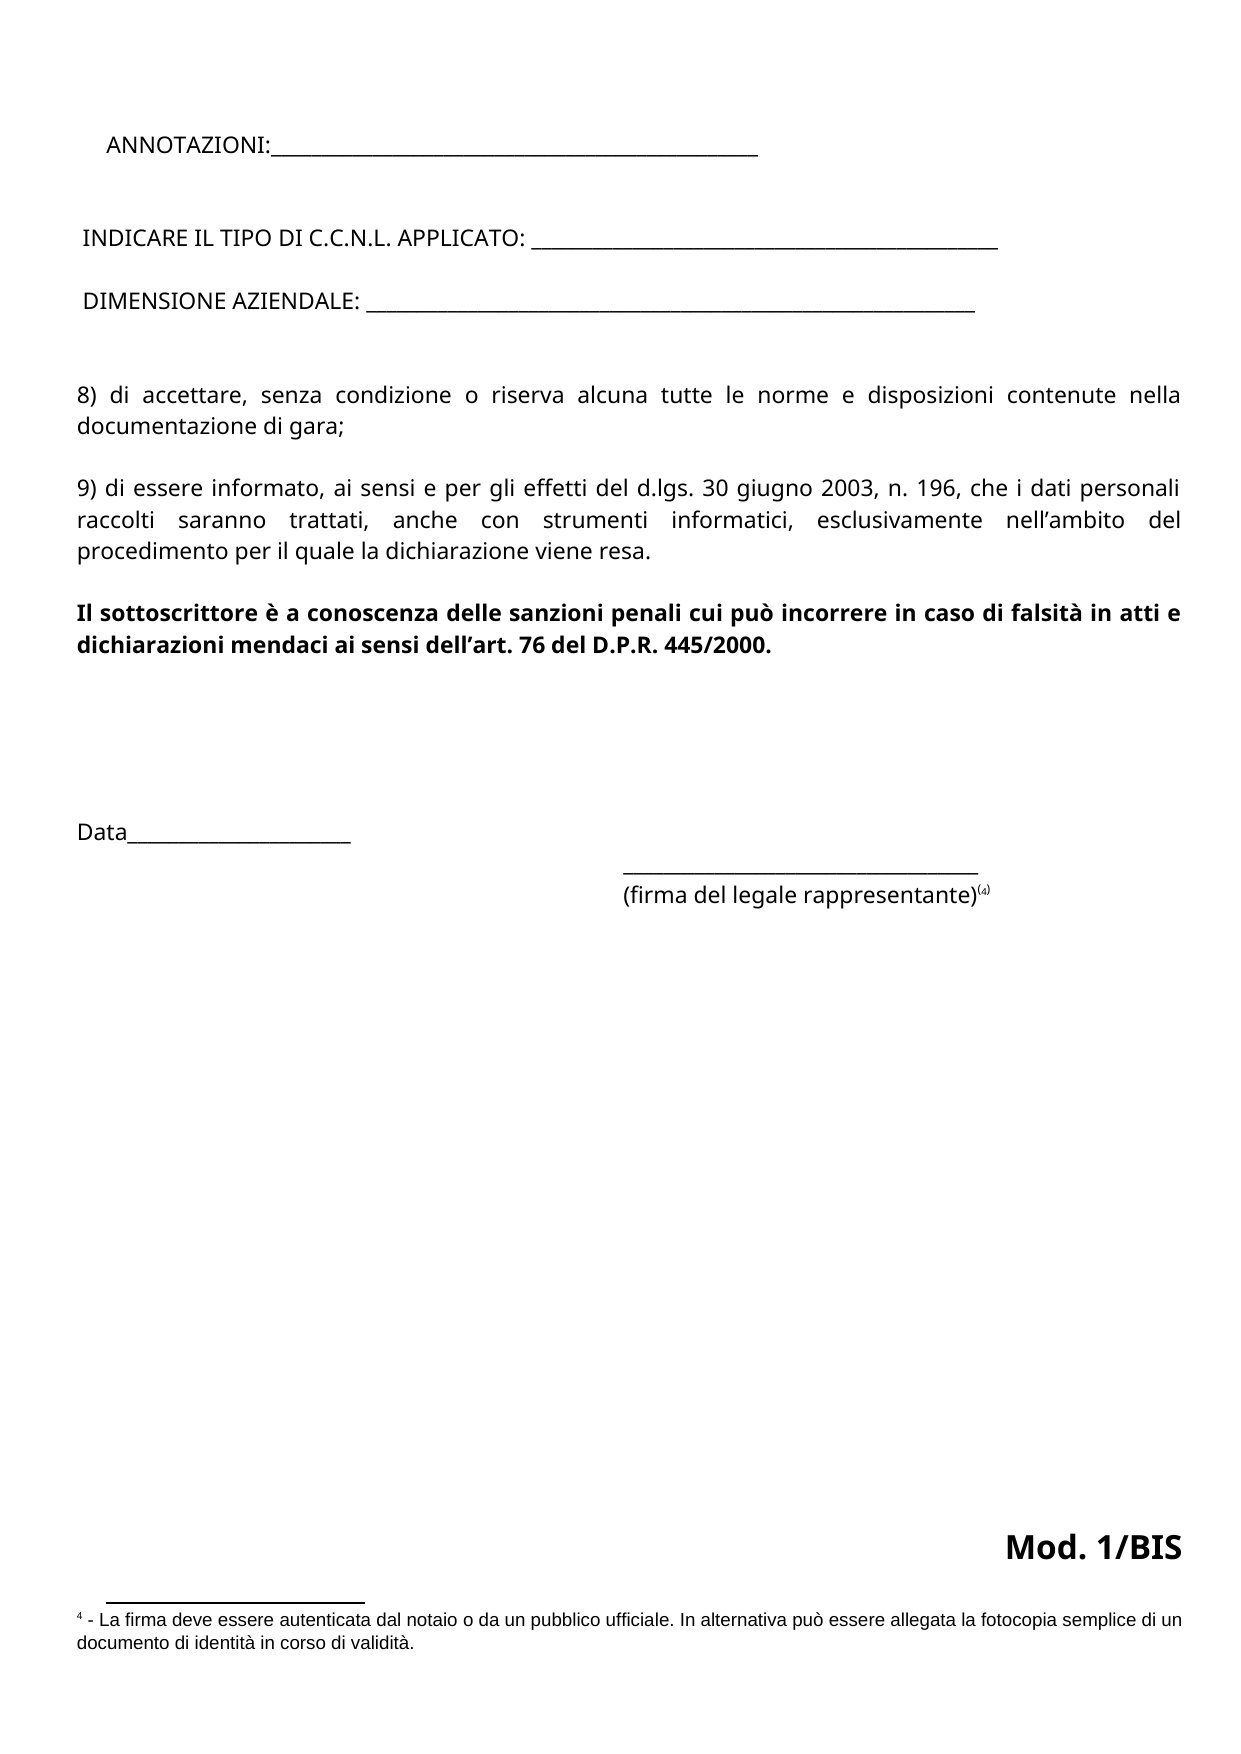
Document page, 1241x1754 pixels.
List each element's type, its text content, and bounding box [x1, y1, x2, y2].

text 8) di accettare, senza condizione o riserva alcuna tutte le norme e disposizioni contenute nella documentazione di gara; [77, 379, 1182, 441]
text Mod. 1/BIS [106, 1523, 1182, 1569]
text 9) di essere informato, ai sensi e per gli effetti del d.lgs. 30 giugno 2003, n. 196, che i dati personali raccolti saranno trattati, anche con strumenti informatici, esclusivamente nell’ambito del procedimento per il quale la dichiarazione viene resa. [77, 472, 1182, 566]
text DIMENSIONE AZIENDALE: ____________________________________________________________ [77, 285, 1182, 316]
text Il sottoscrittore è a conoscenza delle sanzioni penali cui può incorrere in caso di falsità in atti e dichiarazioni mendaci ai sensi dell’art. 76 del D.P.R. 445/2000. [77, 597, 1182, 660]
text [106, 129, 1126, 160]
text Data______________________ [77, 816, 1182, 847]
text INDICARE IL TIPO DI C.C.N.L. APPLICATO: ______________________________________________ [77, 222, 1182, 254]
text ___________________________________ (firma del legale rappresentante)() [77, 847, 1182, 910]
